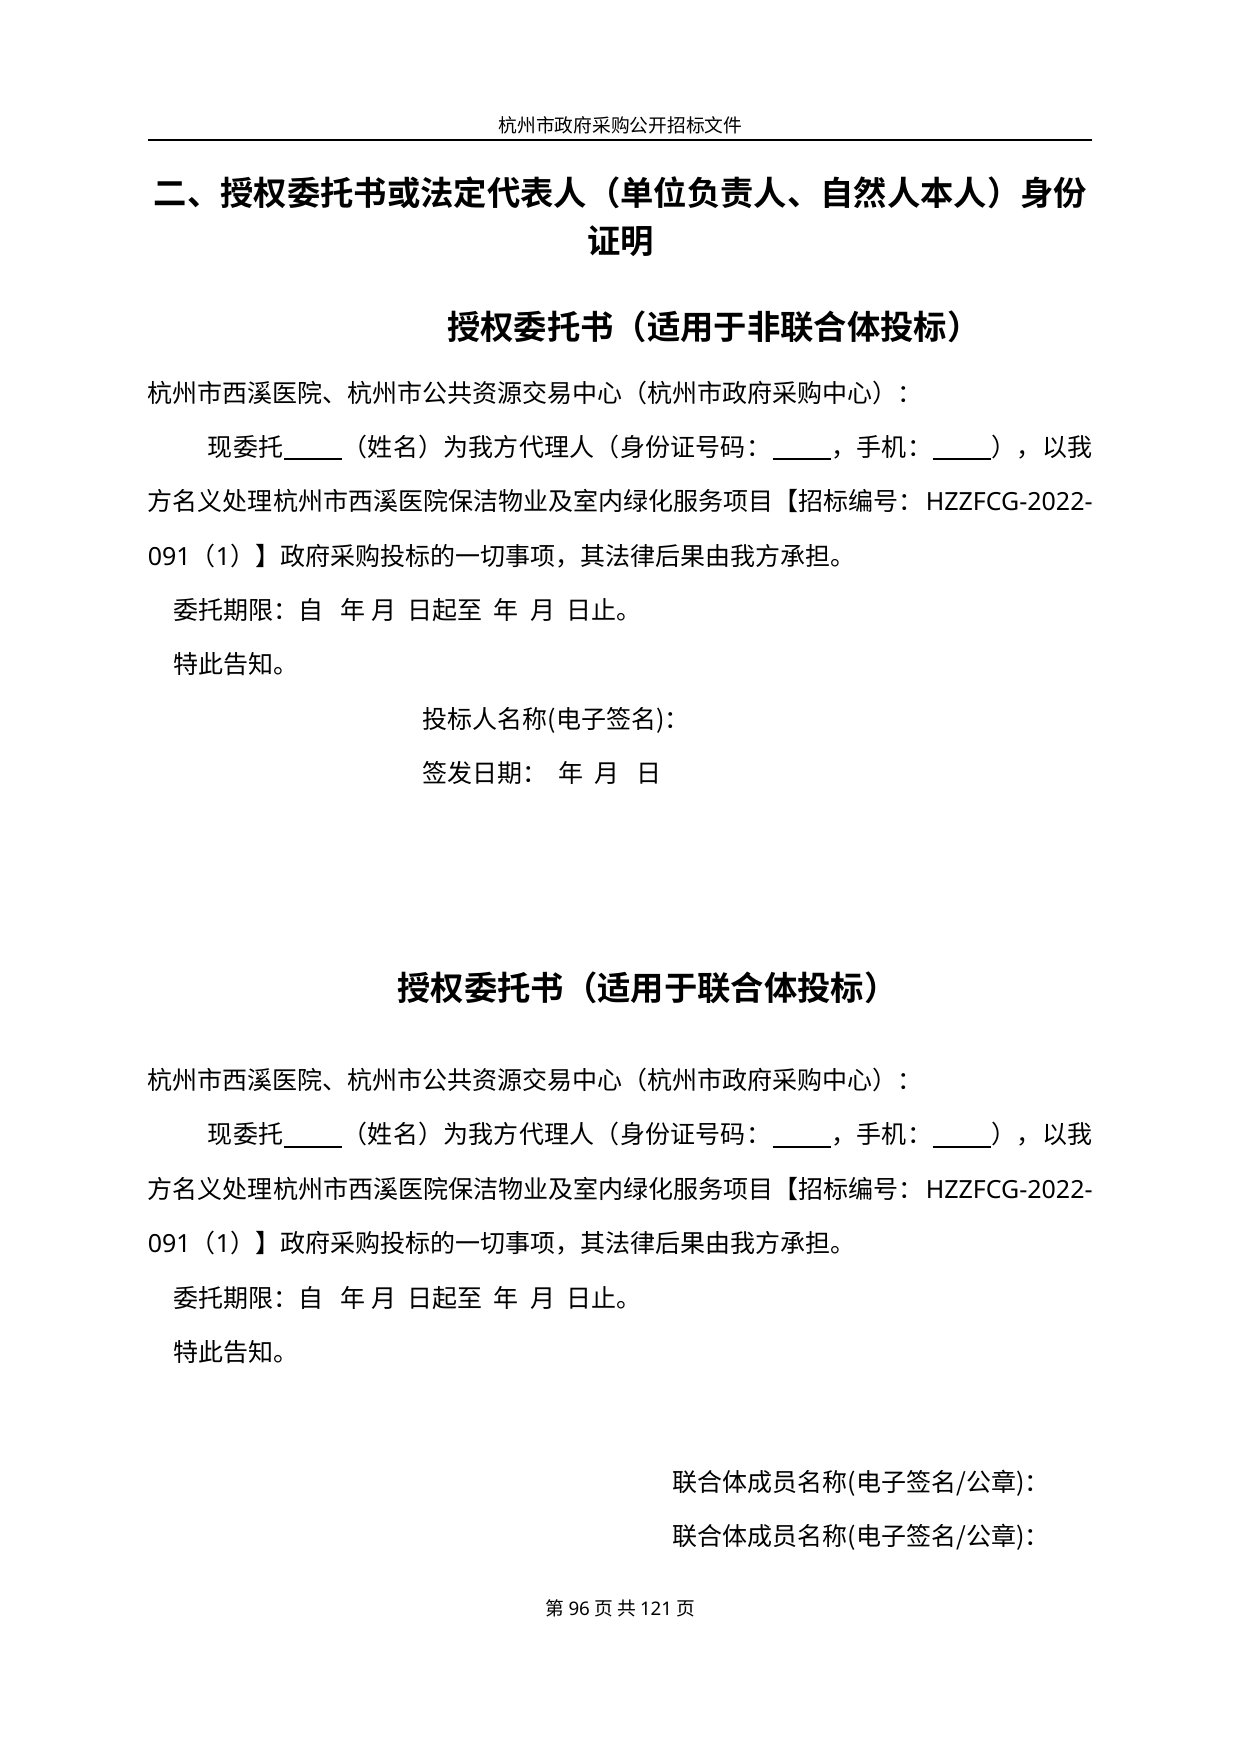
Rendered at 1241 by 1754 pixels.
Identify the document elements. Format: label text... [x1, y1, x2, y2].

text 联合体成员名称(电子签名/公章)： [148, 1516, 1092, 1553]
text 特此告知。 [148, 1332, 1092, 1369]
text 委托期限：自 年 月 日起至 年 月 日止。 [148, 1278, 1092, 1314]
text 联合体成员名称(电子签名/公章)： [148, 1462, 1092, 1498]
text 现委托 （姓名）为我方代理人（身份证号码： ，手机： ），以我方名义处理杭州市西溪医院保洁物业及室内绿化服务项目【招标编号：HZZFCG-2022-091（1）】政府采购投标的一切事项，其法律后果由我方承担。 [148, 1115, 1092, 1260]
text 二、授权委托书或法定代表人（单位负责人、自然人本人）身份证明 [148, 167, 1092, 263]
text 授权委托书（适用于联合体投标） [148, 961, 1092, 1009]
text 现委托 （姓名）为我方代理人（身份证号码： ，手机： ），以我方名义处理杭州市西溪医院保洁物业及室内绿化服务项目【招标编号：HZZFCG-2022-091（1）】政府采购投标的一切事项，其法律后果由我方承担。 [148, 427, 1092, 572]
text 投标人名称(电子签名)： [148, 699, 1092, 736]
text 授权委托书（适用于非联合体投标） [148, 301, 1092, 349]
text 签发日期： 年 月 日 [148, 754, 1092, 790]
text 特此告知。 [148, 645, 1092, 681]
text 委托期限：自 年 月 日起至 年 月 日止。 [148, 591, 1092, 627]
text 杭州市西溪医院、杭州市公共资源交易中心（杭州市政府采购中心）： [148, 1061, 1092, 1097]
text 杭州市西溪医院、杭州市公共资源交易中心（杭州市政府采购中心）： [148, 373, 1092, 409]
